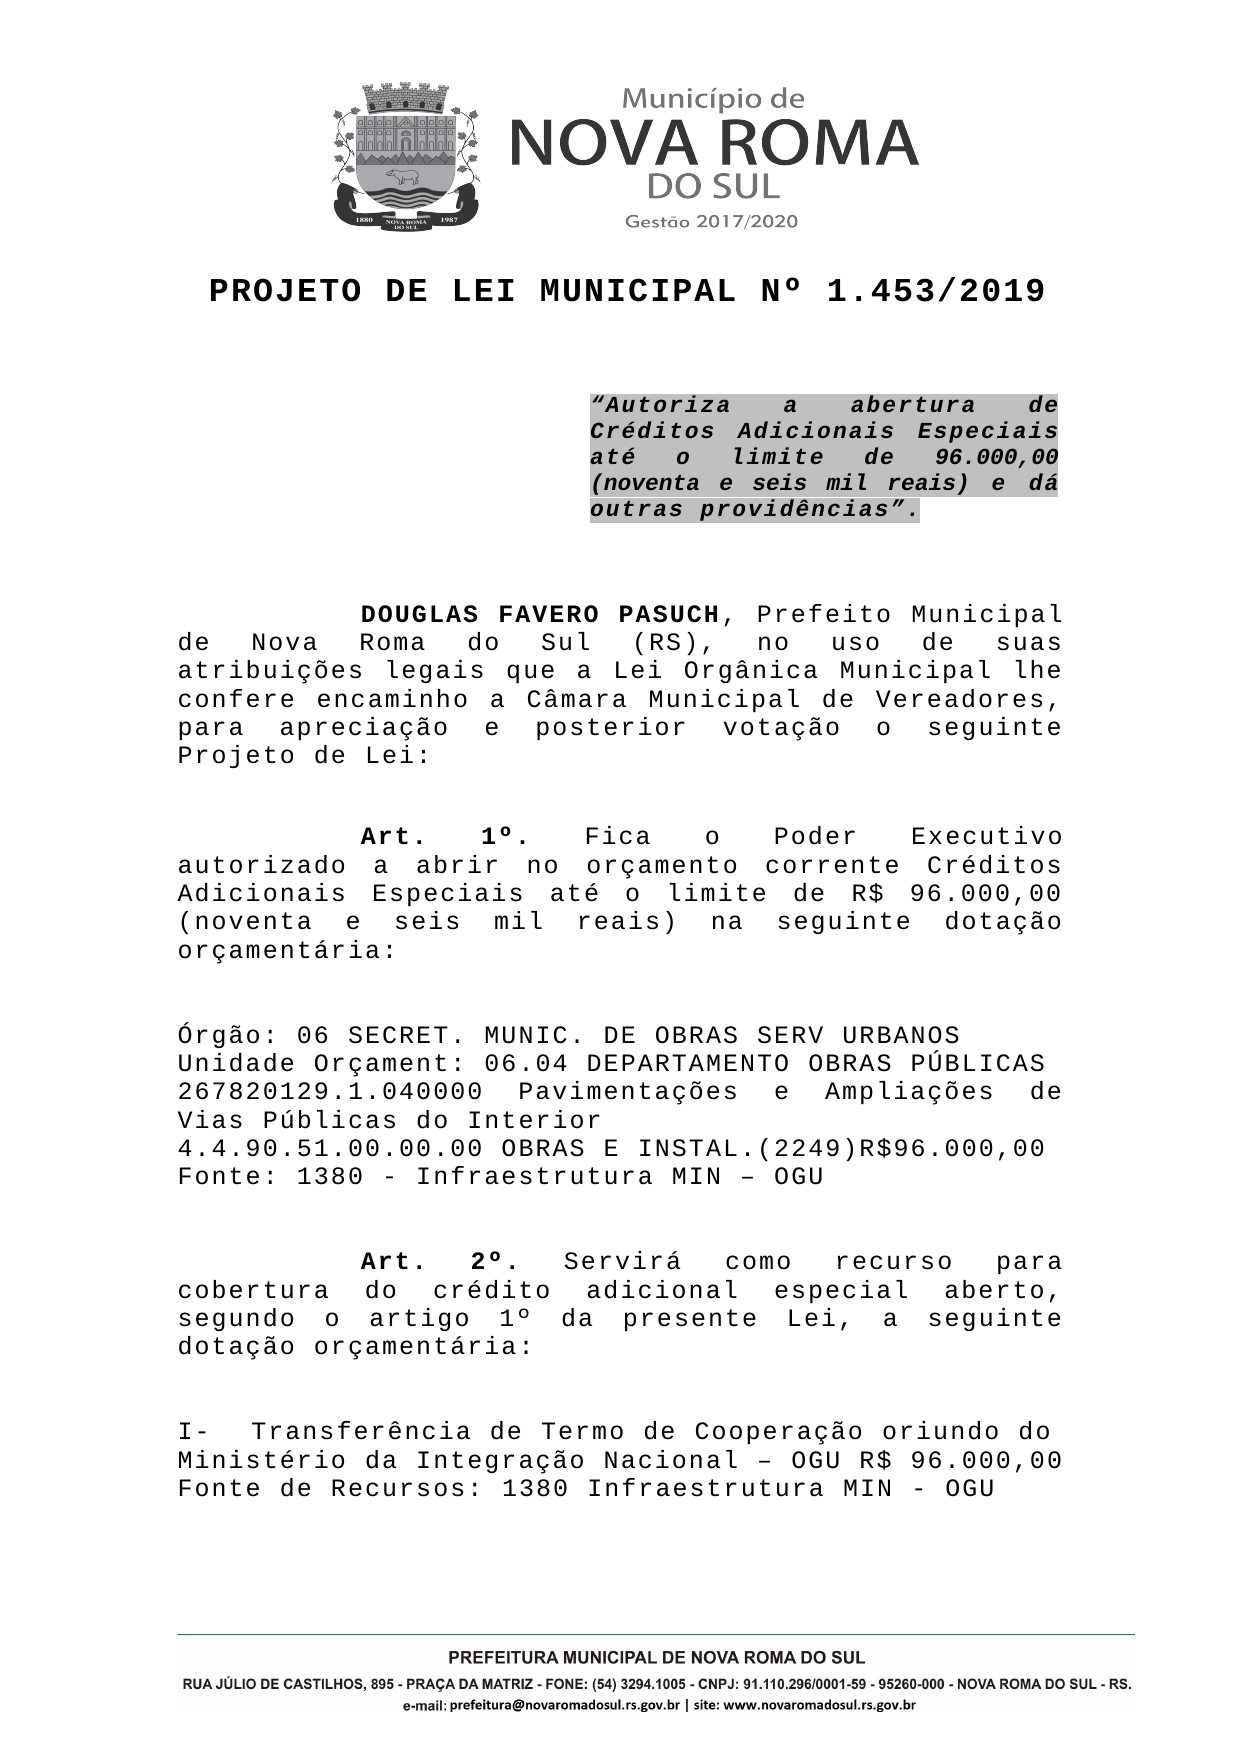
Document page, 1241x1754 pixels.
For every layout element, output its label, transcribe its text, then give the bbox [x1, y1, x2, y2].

text Unidade Orçament: 06.04 DEPARTAMENTO OBRAS PÚBLICAS [177, 1051, 1063, 1079]
text Órgão: 06 SECRET. MUNIC. DE OBRAS SERV URBANOS [177, 1022, 1063, 1051]
list Transferência de Termo de Cooperação oriundo do Ministério da Integração Nacional – OGU R$ 96.000,00 [177, 1419, 1100, 1476]
text 4.4.90.51.00.00.00 OBRAS E INSTAL.(2249)R$96.000,00 [177, 1136, 1063, 1164]
text DOUGLAS FAVERO PASUCH, Prefeito Municipal de Nova Roma do Sul (RS), no uso de suas atribuições legais que a Lei Orgânica Municipal lhe confere encaminho a Câmara Municipal de Vereadores, para apreciação e posterior votação o seguinte Projeto de Lei: [177, 601, 1063, 771]
text Art. 2º. Servirá como recurso para cobertura do crédito adicional especial aberto, segundo o artigo 1º da presente Lei, a seguinte dotação orçamentária: [177, 1249, 1063, 1362]
picture [177, 1634, 1135, 1714]
text Art. 1º. Fica o Poder Executivo autorizado a abrir no orçamento corrente Créditos Adicionais Especiais até o limite de R$ 96.000,00 (noventa e seis mil reais) na seguinte dotação orçamentária: [177, 824, 1063, 966]
text Fonte de Recursos: 1380 Infraestrutura MIN - OGU [177, 1476, 1100, 1504]
text Fonte: 1380 - Infraestrutura MIN – OGU [177, 1164, 1063, 1192]
text 267820129.1.040000 Pavimentações e Ampliações de Vias Públicas do Interior [177, 1079, 1063, 1136]
subtitle PROJETO DE LEI MUNICIPAL Nº 1.453/2019 [177, 273, 1077, 311]
text “Autoriza a abertura de Créditos Adicionais Especiais até o limite de 96.000,00 (noventa e seis mil reais) e dá outras providências”. [590, 497, 1058, 523]
picture [301, 29, 939, 274]
